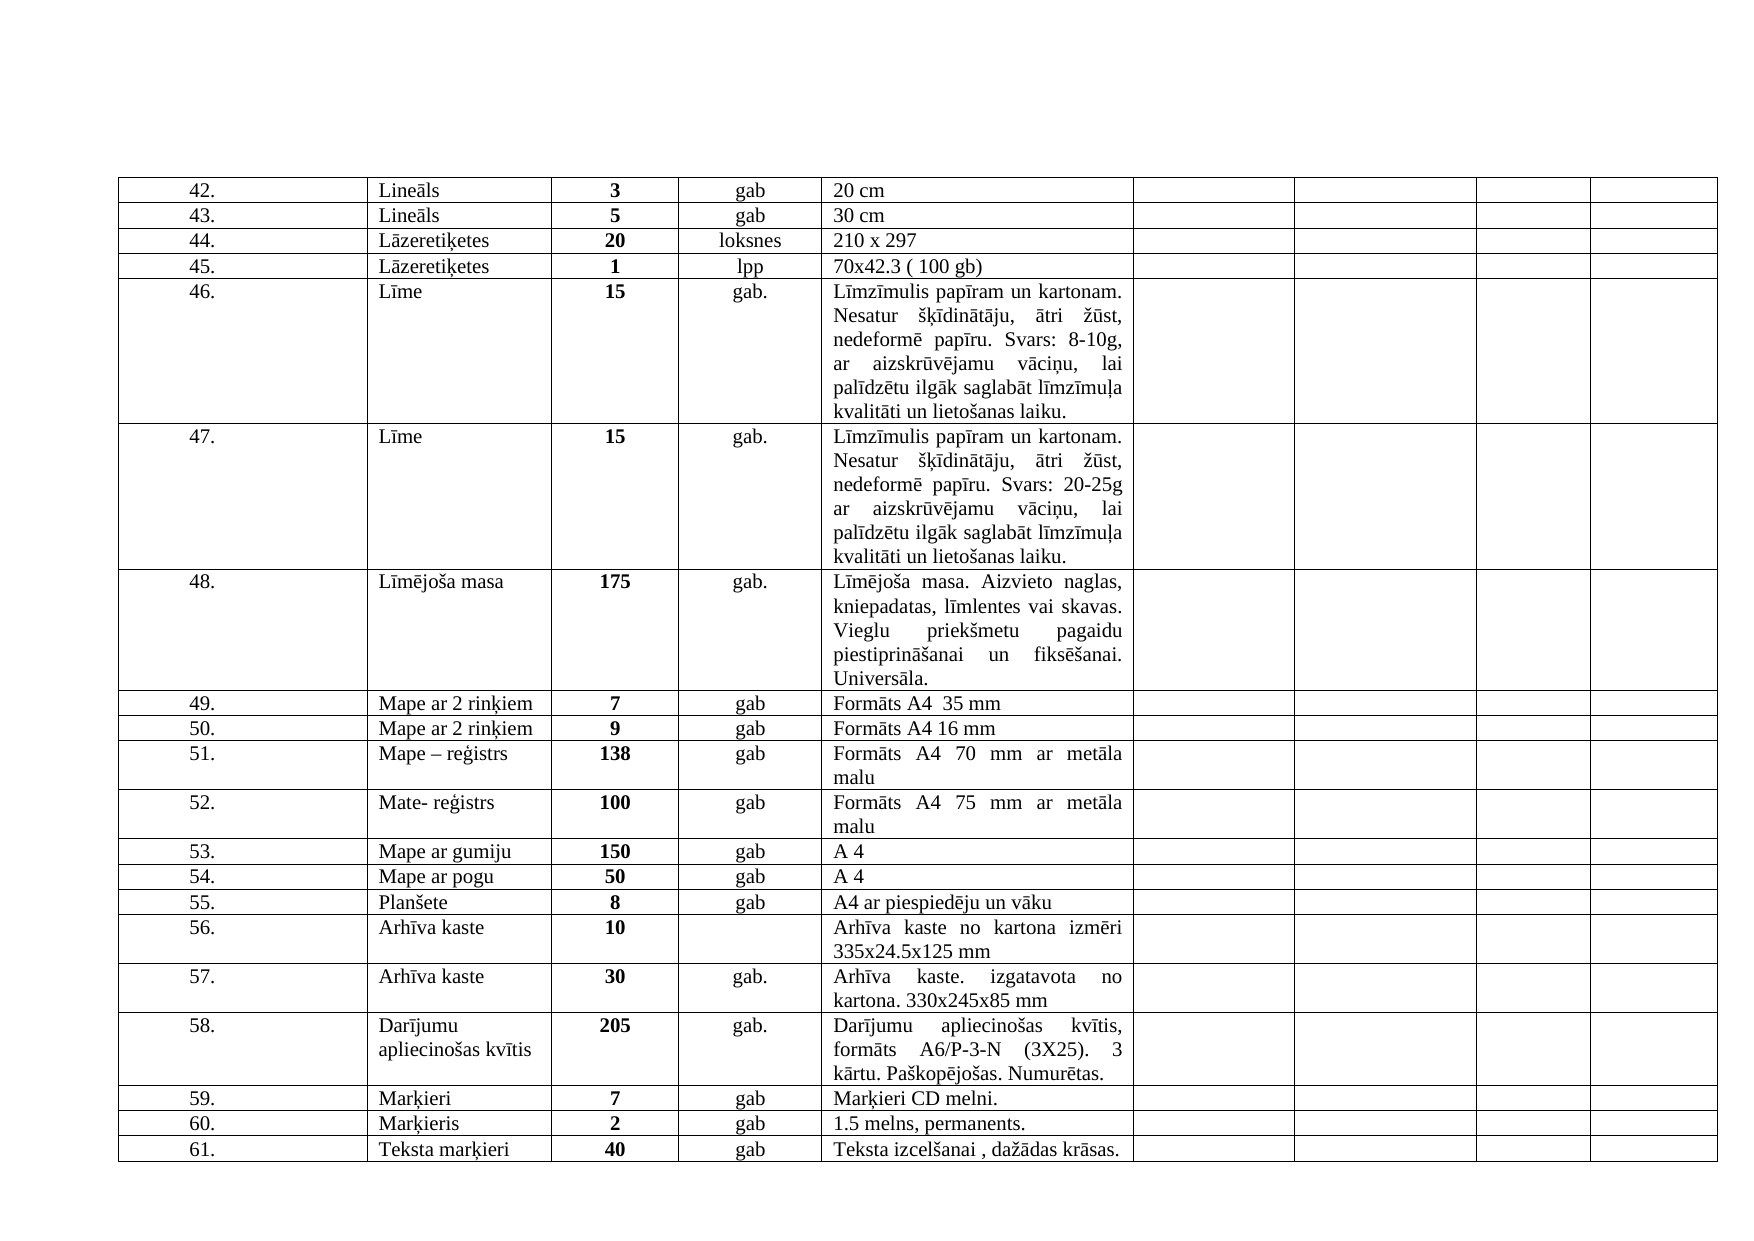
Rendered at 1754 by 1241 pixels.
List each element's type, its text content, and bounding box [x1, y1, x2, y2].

table_cell 205 [552, 1013, 678, 1085]
table_cell [1134, 915, 1294, 963]
table_cell Līmējoša masa. Aizvieto naglas, kniepadatas, līmlentes vai skavas. Vieglu priekšmetu pagaidu piestiprināšanai un fiksēšanai. Universāla. [822, 570, 1133, 690]
table_cell [119, 890, 367, 914]
table_cell gab [679, 203, 821, 227]
table_cell [1134, 570, 1294, 690]
table_cell [1295, 1111, 1476, 1135]
table_cell [1591, 1086, 1717, 1110]
table_cell [1295, 790, 1476, 838]
table_cell [119, 1086, 367, 1110]
table_cell [1477, 839, 1590, 863]
table_cell [1295, 570, 1476, 690]
table_cell Darījumu apliecinošas kvītis, formāts A6/P-3-N (3X25). 3 kārtu. Paškopējošas. Numurētas. [822, 1013, 1133, 1085]
table_cell Marķieris [368, 1111, 551, 1135]
table_cell [119, 570, 367, 690]
table_cell [1134, 741, 1294, 789]
table_cell gab. [679, 424, 821, 568]
table_cell 1 [552, 254, 678, 278]
table_cell gab [679, 790, 821, 838]
table_cell 30 [552, 964, 678, 1012]
table_cell gab [679, 890, 821, 914]
table_cell Mape ar pogu [368, 865, 551, 888]
table_cell [1295, 716, 1476, 740]
table_cell [1295, 229, 1476, 252]
table_cell gab [679, 1086, 821, 1110]
table_cell Mape ar 2 rinķiem [368, 716, 551, 740]
table_cell [1295, 890, 1476, 914]
table_cell [1295, 1086, 1476, 1110]
table_cell [1591, 865, 1717, 888]
table_cell [1134, 178, 1294, 202]
table_cell Lineāls [368, 203, 551, 227]
table_cell [1477, 915, 1590, 963]
table_cell gab [679, 178, 821, 202]
table_cell Arhīva kaste. izgatavota no kartona. 330x245x85 mm [822, 964, 1133, 1012]
table_cell [1591, 716, 1717, 740]
table_cell Līme [368, 424, 551, 568]
table_cell [119, 691, 367, 715]
table_cell [1295, 691, 1476, 715]
table_cell Formāts A4 70 mm ar metāla malu [822, 741, 1133, 789]
table_cell [1591, 424, 1717, 568]
table_cell [1591, 229, 1717, 252]
table_cell gab [679, 1111, 821, 1135]
table_cell Lāzeretiķetes [368, 254, 551, 278]
table_cell gab [679, 741, 821, 789]
table_cell [1134, 1013, 1294, 1085]
table_cell [1295, 424, 1476, 568]
table_cell [1134, 424, 1294, 568]
table_cell [1591, 570, 1717, 690]
table_cell [1477, 890, 1590, 914]
table_cell [119, 1136, 367, 1161]
table_cell 1.5 melns, permanents. [822, 1111, 1133, 1135]
table_cell 5 [552, 203, 678, 227]
table_cell Mape – reģistrs [368, 741, 551, 789]
table_cell Darījumu apliecinošas kvītis [368, 1013, 551, 1085]
table_cell [1295, 964, 1476, 1012]
table_cell [1591, 279, 1717, 423]
table_cell [1591, 203, 1717, 227]
table_cell 15 [552, 279, 678, 423]
table_cell lpp [679, 254, 821, 278]
table_cell [1477, 279, 1590, 423]
table_cell [1134, 716, 1294, 740]
table_cell 7 [552, 691, 678, 715]
table_cell gab. [679, 1013, 821, 1085]
table_cell [1477, 691, 1590, 715]
table_cell [119, 254, 367, 278]
table_cell Marķieri [368, 1086, 551, 1110]
table_cell [1295, 865, 1476, 888]
table_cell Līmējoša masa [368, 570, 551, 690]
table_cell [1295, 839, 1476, 863]
table_cell gab. [679, 570, 821, 690]
table_cell A 4 [822, 839, 1133, 863]
table_cell [1134, 964, 1294, 1012]
table_cell [119, 229, 367, 252]
table_cell gab [679, 1136, 821, 1161]
table_cell 210 x 297 [822, 229, 1133, 252]
table_cell [119, 716, 367, 740]
table_cell 150 [552, 839, 678, 863]
table_cell [1134, 1111, 1294, 1135]
table_cell [119, 839, 367, 863]
table_cell Planšete [368, 890, 551, 914]
table_cell Līme [368, 279, 551, 423]
table_cell [1591, 890, 1717, 914]
table_cell A 4 [822, 865, 1133, 888]
table_cell [1134, 890, 1294, 914]
table_cell Teksta marķieri [368, 1136, 551, 1161]
table_cell gab. [679, 964, 821, 1012]
table_cell [119, 203, 367, 227]
table_cell [1477, 1136, 1590, 1161]
table_cell [1591, 178, 1717, 202]
table_cell Lineāls [368, 178, 551, 202]
table_cell Formāts A4 16 mm [822, 716, 1133, 740]
table_cell loksnes [679, 229, 821, 252]
table_cell Mape ar gumiju [368, 839, 551, 863]
table_cell Līmzīmulis papīram un kartonam. Nesatur šķīdinātāju, ātri žūst, nedeformē papīru. Svars: 8-10g, ar aizskrūvējamu vāciņu, lai palīdzētu ilgāk saglabāt līmzīmuļa kvalitāti un lietošanas laiku. [822, 279, 1133, 423]
table_cell [1477, 254, 1590, 278]
table_cell [1591, 1013, 1717, 1085]
table_cell 100 [552, 790, 678, 838]
table_cell 10 [552, 915, 678, 963]
table_cell [1295, 915, 1476, 963]
table_cell gab. [679, 279, 821, 423]
table_cell [1134, 229, 1294, 252]
table_cell 40 [552, 1136, 678, 1161]
table_cell [1477, 424, 1590, 568]
table_cell [1134, 1086, 1294, 1110]
table_cell [1295, 254, 1476, 278]
table_cell [1477, 865, 1590, 888]
table_cell [119, 424, 367, 568]
table_cell Arhīva kaste [368, 915, 551, 963]
table_cell [1591, 839, 1717, 863]
table_cell 70x42.3 ( 100 gb) [822, 254, 1133, 278]
table_cell 30 cm [822, 203, 1133, 227]
table_cell [1477, 716, 1590, 740]
table_cell A4 ar piespiedēju un vāku [822, 890, 1133, 914]
table_cell [119, 178, 367, 202]
table_cell [1591, 915, 1717, 963]
table_cell [1134, 691, 1294, 715]
table_cell Mate- reģistrs [368, 790, 551, 838]
table_cell gab [679, 691, 821, 715]
table_cell [1134, 865, 1294, 888]
table_cell [1591, 254, 1717, 278]
table_cell Marķieri CD melni. [822, 1086, 1133, 1110]
table_cell [1591, 1136, 1717, 1161]
table_cell Teksta izcelšanai , dažādas krāsas. [822, 1136, 1133, 1161]
table_cell Līmzīmulis papīram un kartonam. Nesatur šķīdinātāju, ātri žūst, nedeformē papīru. Svars: 20-25g ar aizskrūvējamu vāciņu, lai palīdzētu ilgāk saglabāt līmzīmuļa kvalitāti un lietošanas laiku. [822, 424, 1133, 568]
table_cell 20 [552, 229, 678, 252]
table_cell [1477, 229, 1590, 252]
table_cell 3 [552, 178, 678, 202]
table_cell [1477, 1086, 1590, 1110]
table_cell [119, 865, 367, 888]
table_cell [1295, 279, 1476, 423]
table_cell [1295, 741, 1476, 789]
table_cell [1591, 964, 1717, 1012]
table_cell [1477, 203, 1590, 227]
table_cell [119, 279, 367, 423]
table_cell 8 [552, 890, 678, 914]
table_cell [1477, 1013, 1590, 1085]
table_cell [1591, 691, 1717, 715]
table_cell [1134, 1136, 1294, 1161]
table_cell [1477, 570, 1590, 690]
table_cell [119, 964, 367, 1012]
table_cell [1477, 1111, 1590, 1135]
table_cell [1134, 254, 1294, 278]
table_cell [1134, 839, 1294, 863]
table_cell [119, 1111, 367, 1135]
table_cell gab [679, 865, 821, 888]
table_cell 2 [552, 1111, 678, 1135]
table_cell [119, 1013, 367, 1085]
table_cell 20 cm [822, 178, 1133, 202]
table_cell 9 [552, 716, 678, 740]
table_cell [1591, 790, 1717, 838]
table_cell 7 [552, 1086, 678, 1110]
table_cell [119, 741, 367, 789]
table_cell 15 [552, 424, 678, 568]
table_cell 50 [552, 865, 678, 888]
table_cell [1134, 279, 1294, 423]
table_cell Lāzeretiķetes [368, 229, 551, 252]
table_cell [1477, 964, 1590, 1012]
table_cell [119, 790, 367, 838]
table_cell [679, 915, 821, 963]
table_cell Formāts A4 75 mm ar metāla malu [822, 790, 1133, 838]
table_cell [1591, 741, 1717, 789]
table_cell [119, 915, 367, 963]
table_cell 138 [552, 741, 678, 789]
table_cell Arhīva kaste no kartona izmēri 335x24.5x125 mm [822, 915, 1133, 963]
table_cell gab [679, 839, 821, 863]
table_cell [1477, 741, 1590, 789]
table_cell [1295, 1013, 1476, 1085]
table_cell [1134, 790, 1294, 838]
table_cell Formāts A4 35 mm [822, 691, 1133, 715]
table_cell [1295, 203, 1476, 227]
table_cell [1477, 790, 1590, 838]
table_cell 175 [552, 570, 678, 690]
table_cell [1295, 1136, 1476, 1161]
table_cell [1477, 178, 1590, 202]
table_cell [1134, 203, 1294, 227]
table_cell Arhīva kaste [368, 964, 551, 1012]
table_cell [1591, 1111, 1717, 1135]
table_cell Mape ar 2 rinķiem [368, 691, 551, 715]
table_cell gab [679, 716, 821, 740]
table_cell [1295, 178, 1476, 202]
